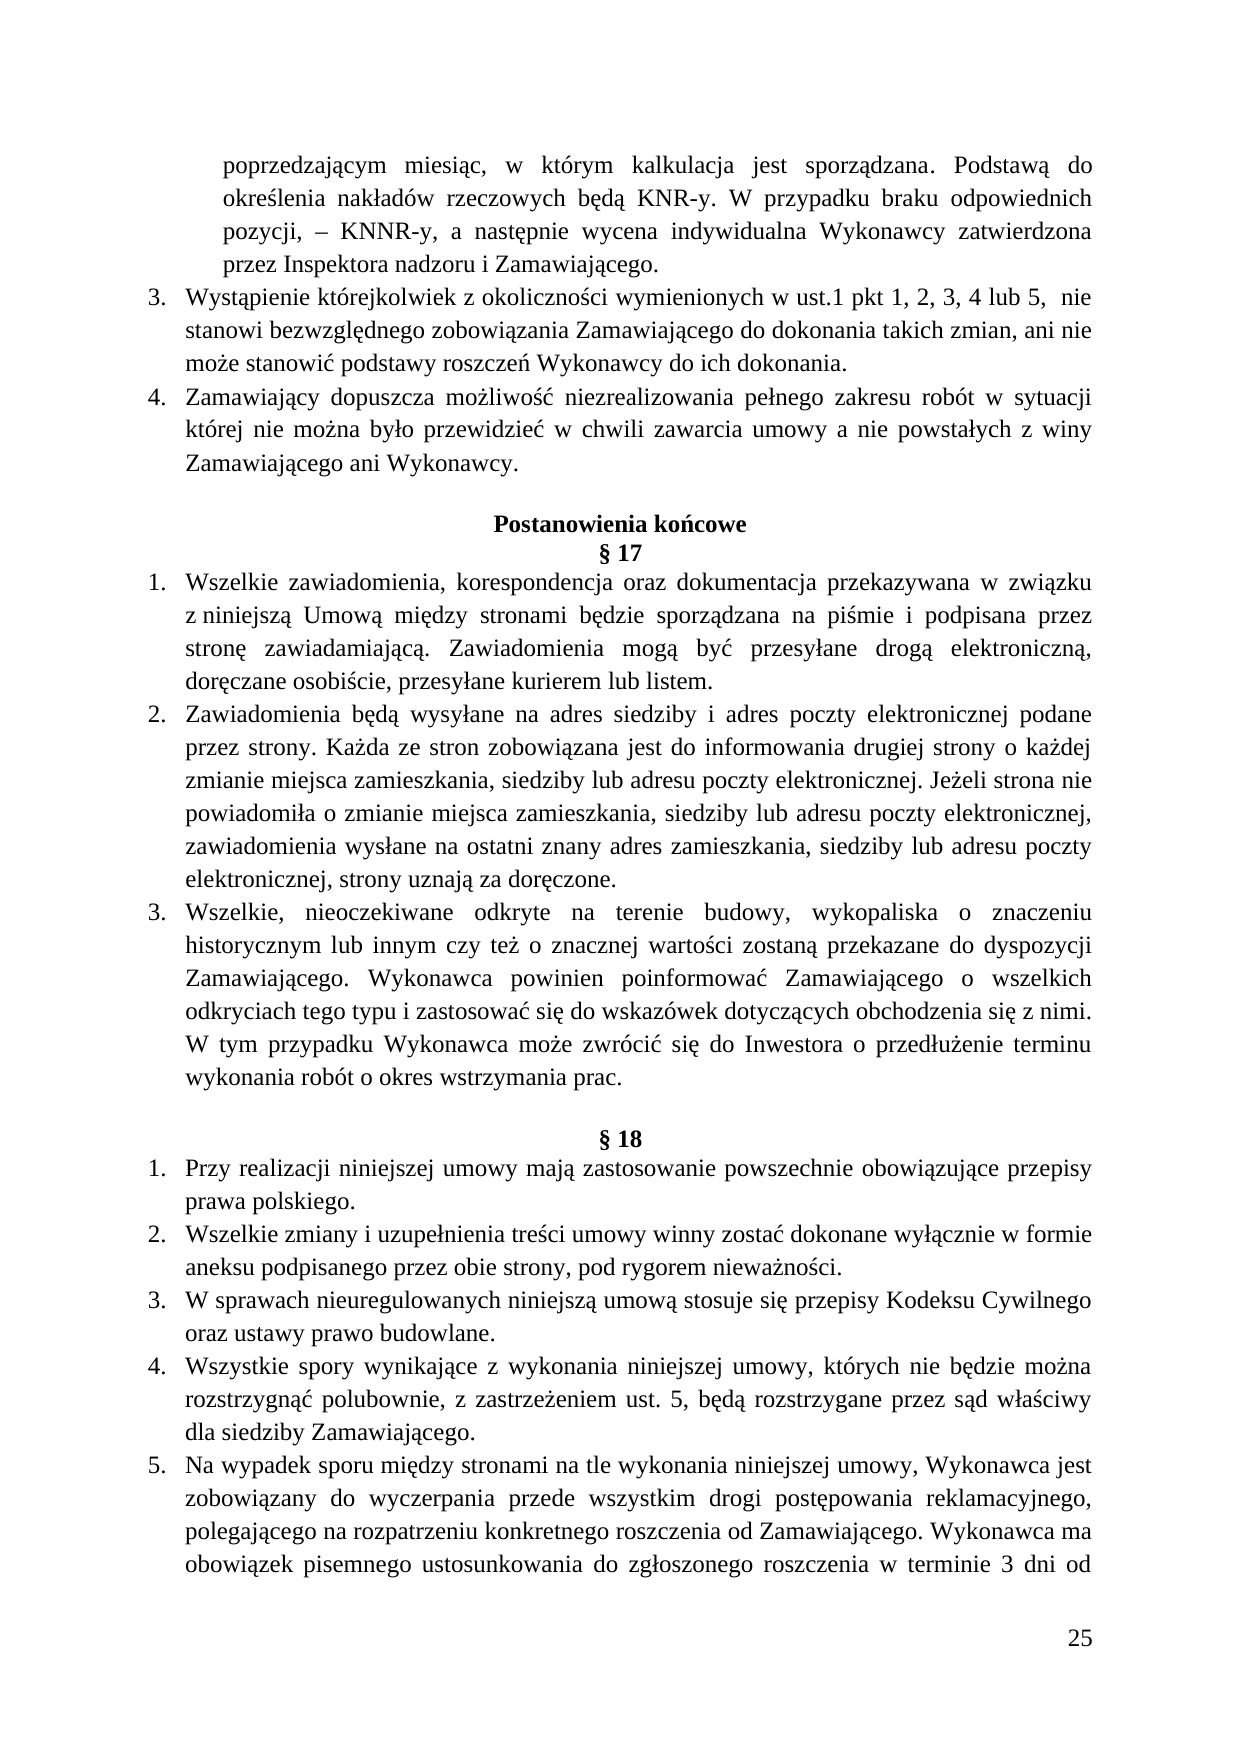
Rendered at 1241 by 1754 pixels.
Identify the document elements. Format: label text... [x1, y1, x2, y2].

list Przy realizacji niniejszej umowy mają zastosowanie powszechnie obowiązujące przepisy prawa polskiego. [148, 1153, 1093, 1214]
list W sprawach nieuregulowanych niniejszą umową stosuje się przepisy Kodeksu Cywilnego oraz ustawy prawo budowlane. [148, 1285, 1093, 1347]
list Zawiadomienia będą wysyłane na adres siedziby i adres poczty elektronicznej podane przez strony. Każda ze stron zobowiązana jest do informowania drugiej strony o każdej zmianie miejsca zamieszkania, siedziby lub adresu poczty elektronicznej. Jeżeli strona nie powiadomiła o zmianie miejsca zamieszkania, siedziby lub adresu poczty elektronicznej, zawiadomienia wysłane na ostatni znany adres zamieszkania, siedziby lub adresu poczty elektronicznej, strony uznają za doręczone. [148, 699, 1093, 893]
list Wszystkie spory wynikające z wykonania niniejszej umowy, których nie będzie można rozstrzygnąć polubownie, z zastrzeżeniem ust. 5, będą rozstrzygane przez sąd właściwy dla siedziby Zamawiającego. [148, 1351, 1093, 1446]
text § 18 [148, 1124, 1093, 1153]
list Wszelkie zmiany i uzupełnienia treści umowy winny zostać dokonane wyłącznie w formie aneksu podpisanego przez obie strony, pod rygorem nieważności. [148, 1219, 1093, 1281]
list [148, 1450, 1093, 1578]
list Wszelkie, nieoczekiwane odkryte na terenie budowy, wykopaliska o znaczeniu historycznym lub innym czy też o znacznej wartości zostaną przekazane do dyspozycji Zamawiającego. Wykonawca powinien poinformować Zamawiającego o wszelkich odkryciach tego typu i zastosować się do wskazówek dotyczących obchodzenia się z nimi. W tym przypadku Wykonawca może zwrócić się do Inwestora o przedłużenie terminu wykonania robót o okres wstrzymania prac. [148, 897, 1093, 1091]
text Postanowienia końcowe [148, 509, 1093, 538]
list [185, 150, 1093, 278]
list Zamawiający dopuszcza możliwość niezrealizowania pełnego zakresu robót w sytuacji której nie można było przewidzieć w chwili zawarcia umowy a nie powstałych z winy Zamawiającego ani Wykonawcy. [148, 382, 1093, 476]
list Wystąpienie którejkolwiek z okoliczności wymienionych w ust.1 pkt 1, 2, 3, 4 lub 5, nie stanowi bezwzględnego zobowiązania Zamawiającego do dokonania takich zmian, ani nie może stanowić podstawy roszczeń Wykonawcy do ich dokonania. [148, 282, 1093, 377]
list Wszelkie zawiadomienia, korespondencja oraz dokumentacja przekazywana w związku z niniejszą Umową między stronami będzie sporządzana na piśmie i podpisana przez stronę zawiadamiającą. Zawiadomienia mogą być przesyłane drogą elektroniczną, doręczane osobiście, przesyłane kurierem lub listem. [148, 567, 1093, 695]
text § 17 [148, 538, 1093, 567]
